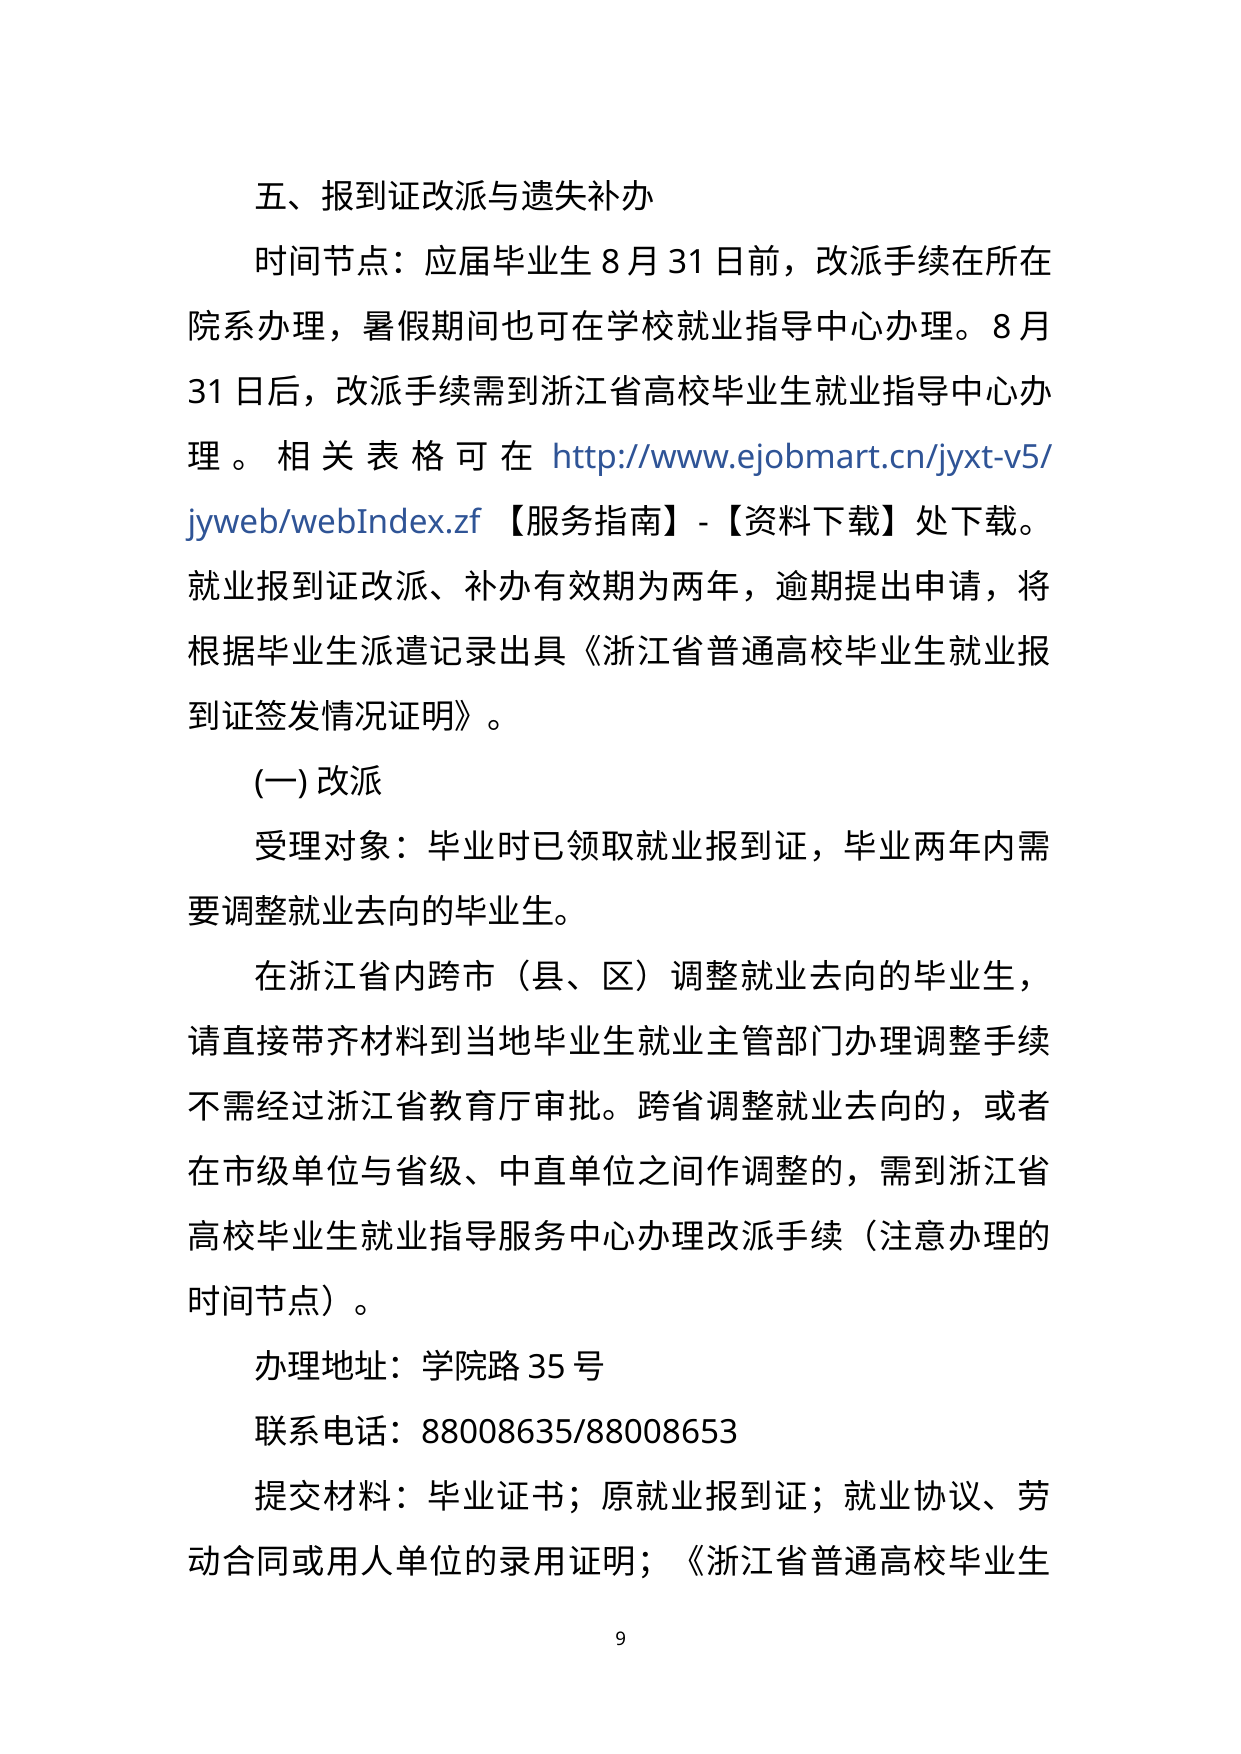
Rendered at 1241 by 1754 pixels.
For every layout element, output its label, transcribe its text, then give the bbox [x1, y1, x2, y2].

text 联系电话：88008635/88008653 [187, 1397, 1053, 1462]
text 受理对象：毕业时已领取就业报到证，毕业两年内需要调整就业去向的毕业生。 [187, 812, 1053, 942]
text (一) 改派 [187, 747, 1053, 812]
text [187, 1462, 1053, 1592]
text 五、报到证改派与遗失补办 [187, 162, 1053, 227]
text 办理地址：学院路35号 [187, 1332, 1053, 1397]
text 时间节点：应届毕业生8月31日前，改派手续在所在院系办理，暑假期间也可在学校就业指导中心办理。8月31日后，改派手续需到浙江省高校毕业生就业指导中心办理。相关表格可在http://www.ejobmart.cn/jyxt-v5/jyweb/webIndex.zf 【服务指南】-【资料下载】处下载。就业报到证改派、补办有效期为两年，逾期提出申请，将根据毕业生派遣记录出具《浙江省普通高校毕业生就业报到证签发情况证明》。 [187, 227, 1053, 747]
text 在浙江省内跨市（县、区）调整就业去向的毕业生，请直接带齐材料到当地毕业生就业主管部门办理调整手续，不需经过浙江省教育厅审批。跨省调整就业去向的，或者在市级单位与省级、中直单位之间作调整的，需到浙江省高校毕业生就业指导服务中心办理改派手续（注意办理的时间节点）。 [187, 942, 1053, 1332]
